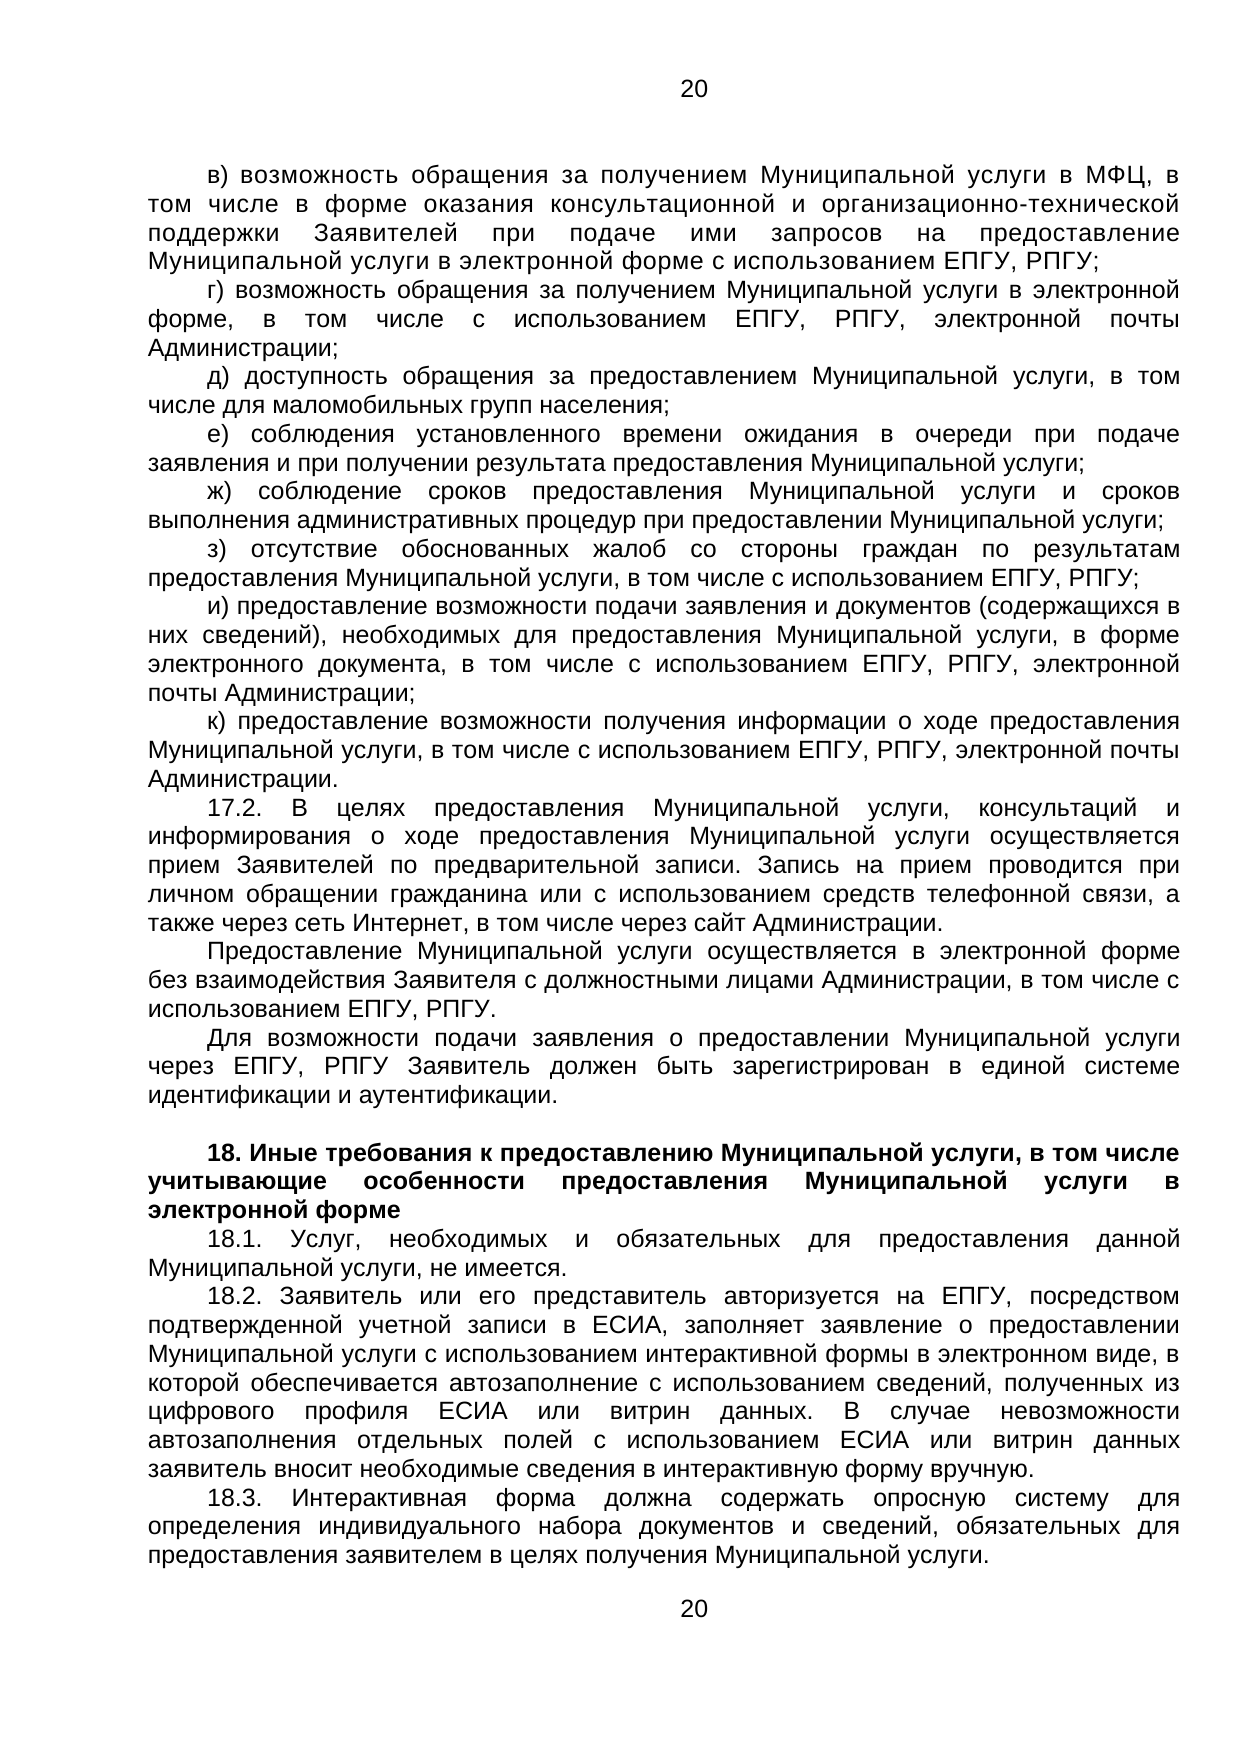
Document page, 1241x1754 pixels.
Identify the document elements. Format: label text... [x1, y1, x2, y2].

text з) отсутствие обоснованных жалоб со стороны граждан по результатам предоставления Муниципальной услуги, в том числе с использованием ЕПГУ, РПГУ; [148, 534, 1181, 591]
text 17.2. В целях предоставления Муниципальной услуги, консультаций и информирования о ходе предоставления Муниципальной услуги осуществляется прием Заявителей по предварительной записи. Запись на прием проводится при личном обращении гражданина или с использованием средств телефонной связи, а также через сеть Интернет, в том числе через сайт Администрации. [148, 792, 1181, 936]
text ж) соблюдение сроков предоставления Муниципальной услуги и сроков выполнения административных процедур при предоставлении Муниципальной услуги; [148, 476, 1181, 534]
text д) доступность обращения за предоставлением Муниципальной услуги, в том числе для маломобильных групп населения; [148, 361, 1181, 419]
text в) возможность обращения за получением Муниципальной услуги в МФЦ, в том числе в форме оказания консультационной и организационно-технической поддержки Заявителей при подаче ими запросов на предоставление Муниципальной услуги в электронной форме с использованием ЕПГУ, РПГУ; [148, 160, 1181, 275]
text 18.3. Интерактивная форма должна содержать опросную систему для определения индивидуального набора документов и сведений, обязательных для предоставления заявителем в целях получения Муниципальной услуги. [148, 1482, 1181, 1569]
text и) предоставление возможности подачи заявления и документов (содержащихся в них сведений), необходимых для предоставления Муниципальной услуги, в форме электронного документа, в том числе с использованием ЕПГУ, РПГУ, электронной почты Администрации; [148, 591, 1181, 706]
text г) возможность обращения за получением Муниципальной услуги в электронной форме, в том числе с использованием ЕПГУ, РПГУ, электронной почты Администрации; [148, 275, 1181, 361]
text Для возможности подачи заявления о предоставлении Муниципальной услуги через ЕПГУ, РПГУ Заявитель должен быть зарегистрирован в единой системе идентификации и аутентификации. [148, 1022, 1181, 1109]
text 18. Иные требования к предоставлению Муниципальной услуги, в том числе учитывающие особенности предоставления Муниципальной услуги в электронной форме [148, 1137, 1181, 1224]
text Предоставление Муниципальной услуги осуществляется в электронной форме без взаимодействия Заявителя с должностными лицами Администрации, в том числе с использованием ЕПГУ, РПГУ. [148, 936, 1181, 1022]
text 18.2. Заявитель или его представитель авторизуется на ЕПГУ, посредством подтвержденной учетной записи в ЕСИА, заполняет заявление о предоставлении Муниципальной услуги с использованием интерактивной формы в электронном виде, в которой обеспечивается автозаполнение с использованием сведений, полученных из цифрового профиля ЕСИА или витрин данных. В случае невозможности автозаполнения отдельных полей с использованием ЕСИА или витрин данных заявитель вносит необходимые сведения в интерактивную форму вручную. [148, 1281, 1181, 1482]
text 18.1. Услуг, необходимых и обязательных для предоставления данной Муниципальной услуги, не имеется. [148, 1224, 1181, 1281]
text е) соблюдения установленного времени ожидания в очереди при подаче заявления и при получении результата предоставления Муниципальной услуги; [148, 419, 1181, 476]
text к) предоставление возможности получения информации о ходе предоставления Муниципальной услуги, в том числе с использованием ЕПГУ, РПГУ, электронной почты Администрации. [148, 706, 1181, 792]
